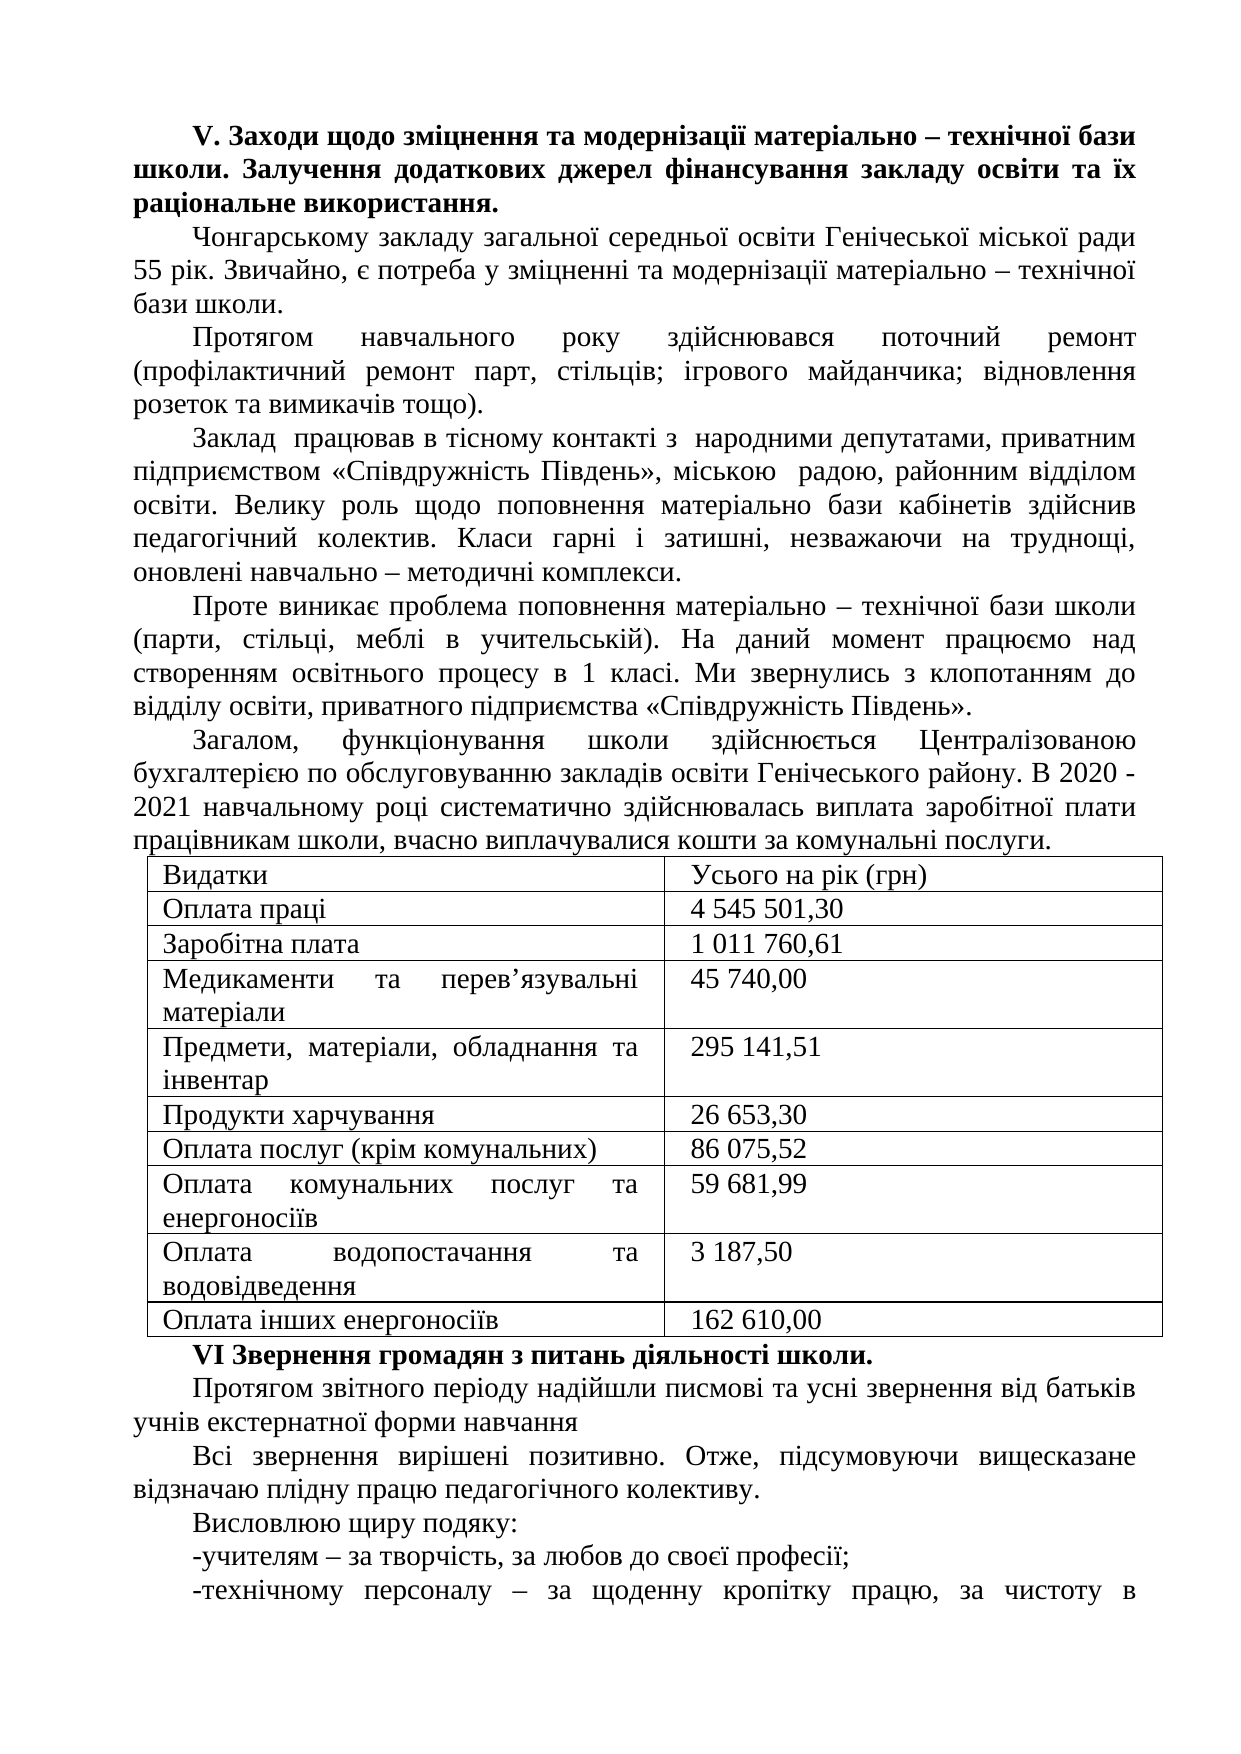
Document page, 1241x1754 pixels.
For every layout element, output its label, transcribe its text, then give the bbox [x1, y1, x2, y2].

text VI Звернення громадян з питань діяльності школи. [133, 1337, 1137, 1371]
table_cell Оплата послуг (крім комунальних) [148, 1132, 664, 1165]
text Чонгарському закладу загальної середньої освіти Генічеської міської ради 55 рік. Звичайно, є потреба у зміцненні та модернізації матеріально – технічної бази школи. [133, 219, 1137, 319]
text Загалом, функціонування школи здійснюється Централізованою бухгалтерією по обслуговуванню закладів освіти Генічеського району. В 2020 - 2021 навчальному році систематично здійснювалась виплата заробітної плати працівникам школи, вчасно виплачувалися кошти за комунальні послуги. [133, 722, 1137, 856]
text Протягом навчального року здійснювався поточний ремонт (профілактичний ремонт парт, стільців; ігрового майданчика; відновлення розеток та вимикачів тощо). [133, 319, 1137, 420]
text Висловлюю щиру подяку: [133, 1505, 1137, 1538]
text Всі звернення вирішені позитивно. Отже, підсумовуючи вищесказане відзначаю плідну працю педагогічного колективу. [133, 1438, 1137, 1505]
text Протягом звітного періоду надійшли писмові та усні звернення від батьків учнів екстернатної форми навчання [133, 1371, 1137, 1438]
table_header Усього на рік (грн) [665, 857, 1162, 891]
table_cell 59 681,99 [665, 1166, 1162, 1233]
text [133, 1572, 1137, 1605]
table_cell 3 187,50 [665, 1234, 1162, 1301]
table_cell 86 075,52 [665, 1132, 1162, 1165]
table_header Видатки [148, 857, 664, 891]
table_cell Оплата праці [148, 892, 664, 925]
table_cell Заробітна плата [148, 926, 664, 960]
table_cell Предмети, матеріали, обладнання та інвентар [148, 1029, 664, 1096]
text Проте виникає проблема поповнення матеріально – технічної бази школи (парти, стільці, меблі в учительській). На даний момент працюємо над створенням освітнього процесу в 1 класі. Ми звернулись з клопотанням до відділу освіти, приватного підприємства «Співдружність Південь». [133, 588, 1137, 722]
table_cell 4 545 501,30 [665, 892, 1162, 925]
table_cell 26 653,30 [665, 1097, 1162, 1131]
table_cell Оплата комунальних послуг та енергоносіїв [148, 1166, 664, 1233]
text V. Заходи щодо зміцнення та модернізації матеріально – технічної бази школи. Залучення додаткових джерел фінансування закладу освіти та їх раціональне використання. [133, 118, 1137, 219]
table_cell Оплата водопостачання та водовідведення [148, 1234, 664, 1301]
text -учителям – за творчість, за любов до своєї професії; [133, 1538, 1137, 1572]
table_cell 162 610,00 [665, 1303, 1162, 1336]
table_cell Продукти харчування [148, 1097, 664, 1131]
table_cell 1 011 760,61 [665, 926, 1162, 960]
table_cell Медикаменти та перев’язувальні матеріали [148, 961, 664, 1028]
table_cell Оплата інших енергоносіїв [148, 1303, 664, 1336]
table_cell 295 141,51 [665, 1029, 1162, 1096]
table_cell 45 740,00 [665, 961, 1162, 1028]
text Заклад працював в тісному контакті з народними депутатами, приватним підприємством «Співдружність Південь», міською радою, районним відділом освіти. Велику роль щодо поповнення матеріально бази кабінетів здійснив педагогічний колектив. Класи гарні і затишні, незважаючи на труднощі, оновлені навчально – методичні комплекси. [133, 420, 1137, 588]
